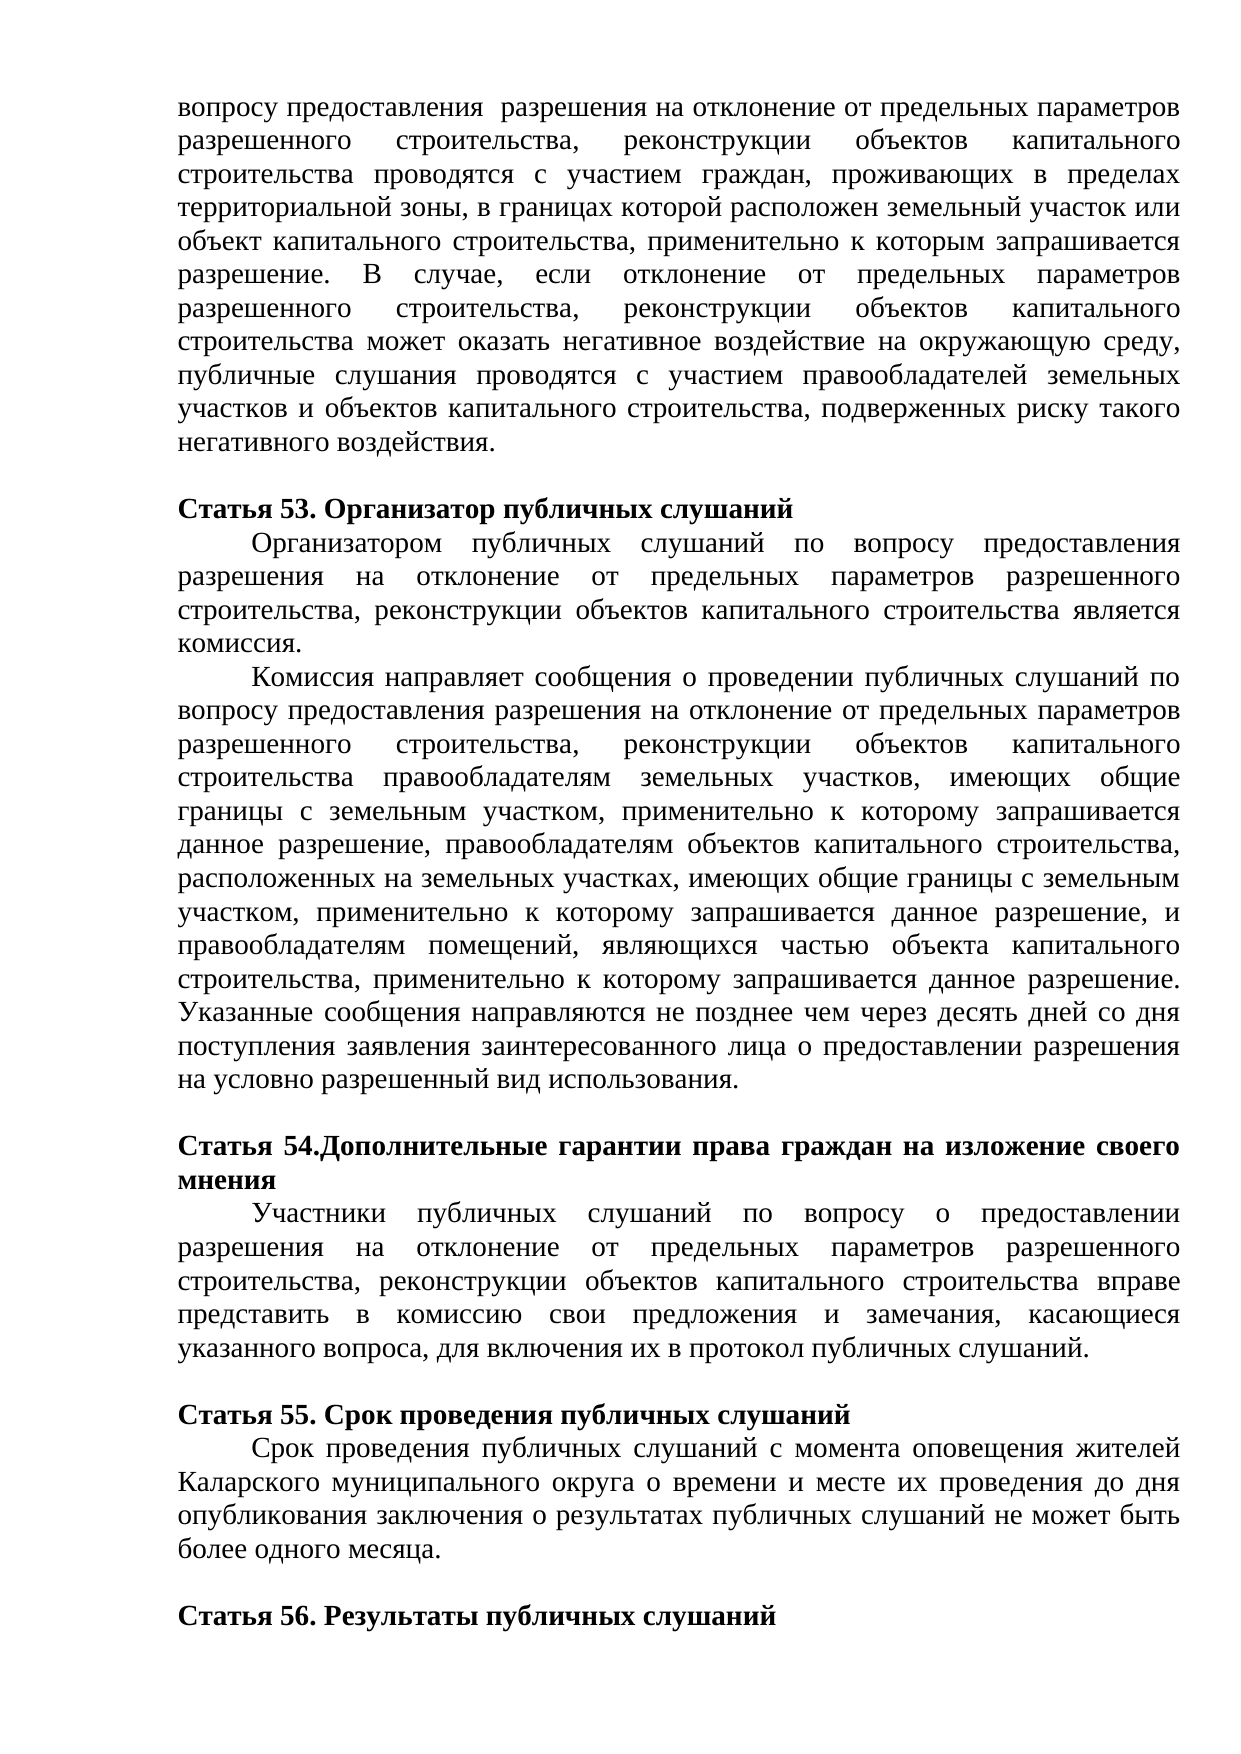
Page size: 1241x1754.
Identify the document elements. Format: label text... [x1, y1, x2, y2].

text Участники публичных слушаний по вопросу о предоставлении разрешения на отклонение от предельных параметров разрешенного строительства, реконструкции объектов капитального строительства вправе представить в комиссию свои предложения и замечания, касающиеся указанного вопроса, для включения их в протокол публичных слушаний. [177, 1196, 1181, 1363]
text Статья 53. Организатор публичных слушаний [177, 491, 1181, 525]
text Комиссия направляет сообщения о проведении публичных слушаний по вопросу предоставления разрешения на отклонение от предельных параметров разрешенного строительства, реконструкции объектов капитального строительства правообладателям земельных участков, имеющих общие границы с земельным участком, применительно к которому запрашивается данное разрешение, правообладателям объектов капитального строительства, расположенных на земельных участках, имеющих общие границы с земельным участком, применительно к которому запрашивается данное разрешение, и правообладателям помещений, являющихся частью объекта капитального строительства, применительно к которому запрашивается данное разрешение. Указанные сообщения направляются не позднее чем через десять дней со дня поступления заявления заинтересованного лица о предоставлении разрешения на условно разрешенный вид использования. [177, 659, 1181, 1095]
text Статья 54.Дополнительные гарантии права граждан на изложение своего мнения [177, 1128, 1181, 1196]
text Организатором публичных слушаний по вопросу предоставления разрешения на отклонение от предельных параметров разрешенного строительства, реконструкции объектов капитального строительства является комиссия. [177, 525, 1181, 659]
text Срок проведения публичных слушаний с момента оповещения жителей Каларского муниципального округа о времени и месте их проведения до дня опубликования заключения о результатах публичных слушаний не может быть более одного месяца. [177, 1430, 1181, 1564]
text Статья 55. Срок проведения публичных слушаний [177, 1397, 1181, 1430]
text Статья 56. Результаты публичных слушаний [177, 1598, 1181, 1632]
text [177, 89, 1181, 458]
